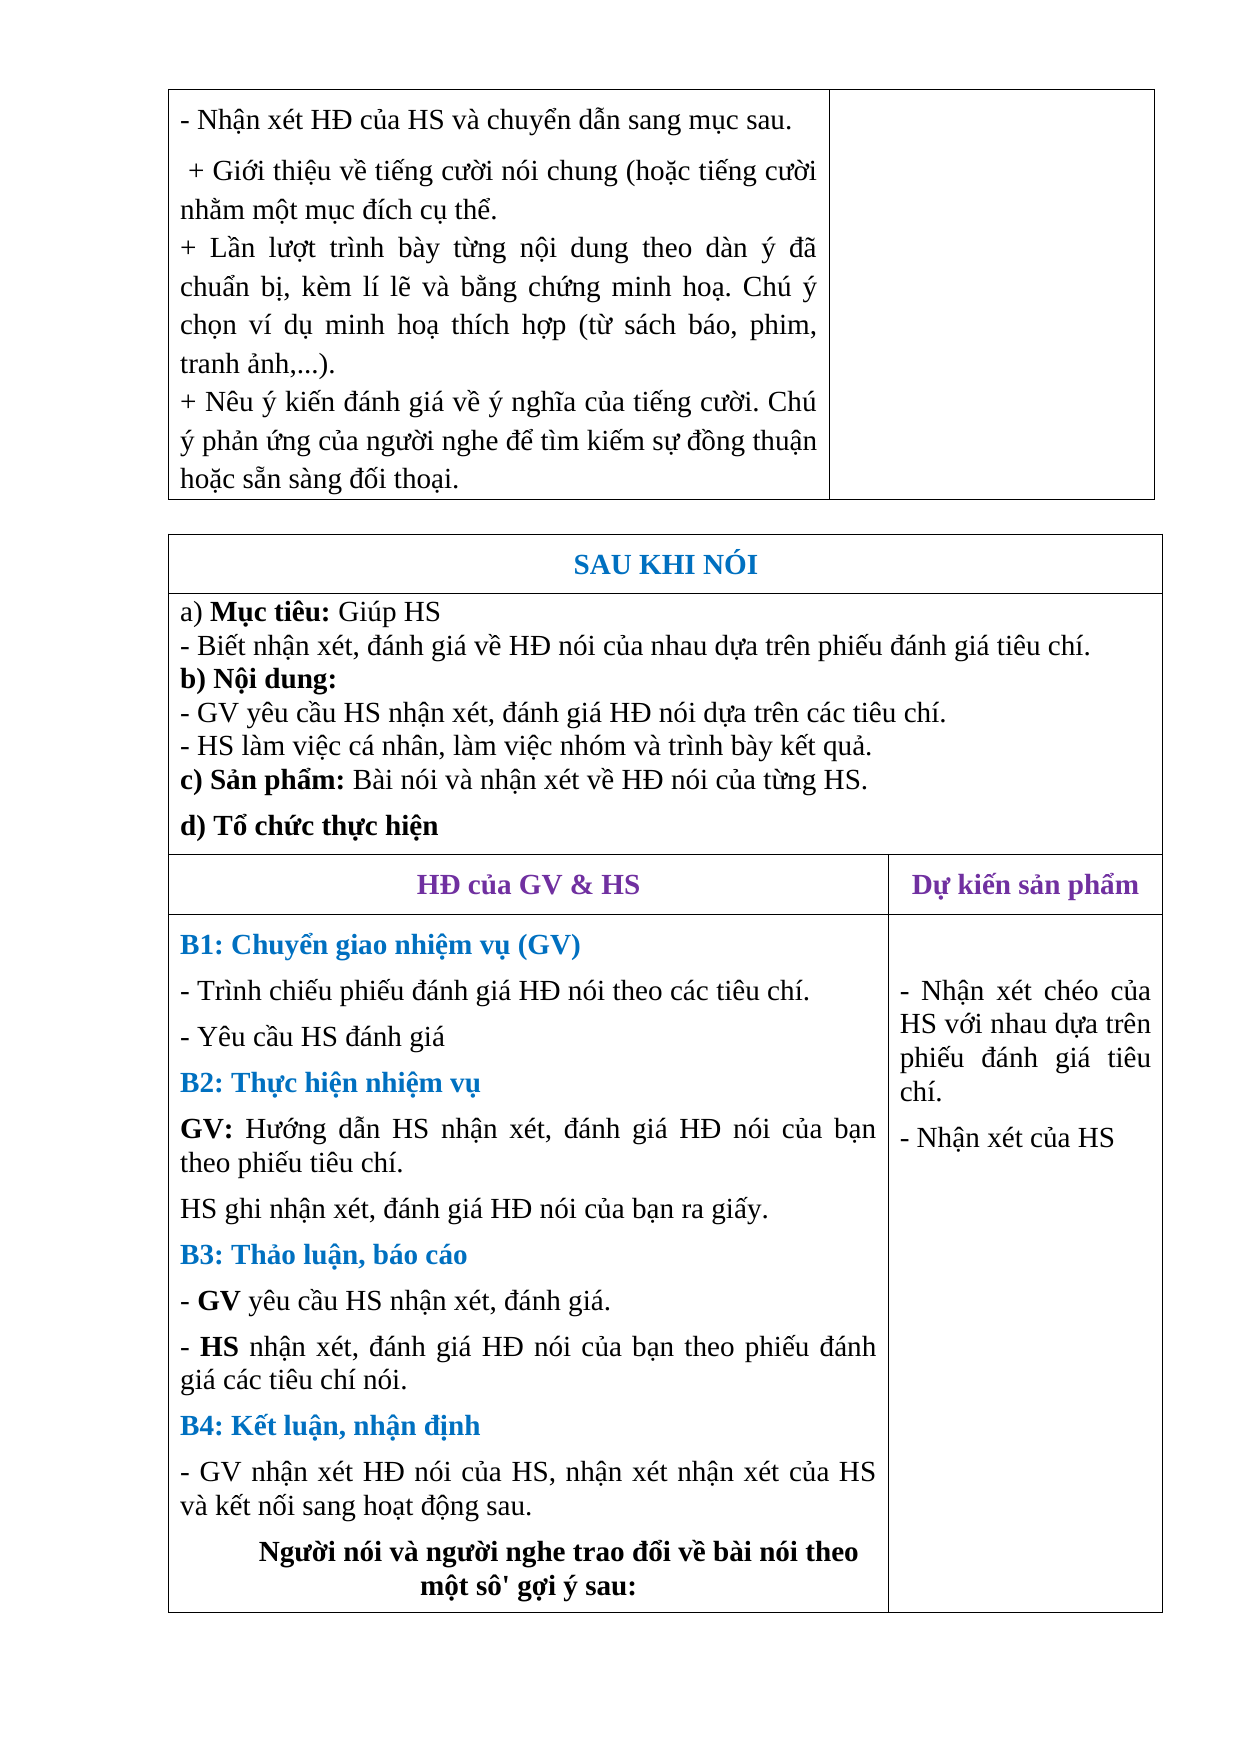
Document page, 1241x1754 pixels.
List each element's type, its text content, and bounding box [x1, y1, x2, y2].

table_cell a) Mục tiêu: Giúp HS - Biết nhận xét, đánh giá về HĐ nói của nhau dựa trên phiếu đánh giá tiêu chí. b) Nội dung: - GV yêu cầu HS nhận xét, đánh giá HĐ nói dựa trên các tiêu chí. - HS làm việc cá nhân, làm việc nhóm và trình bày kết quả. c) Sản phẩm: Bài nói và nhận xét về HĐ nói của từng HS. d) Tổ chức thực hiện [169, 594, 1162, 854]
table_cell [889, 915, 1162, 1612]
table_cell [169, 915, 888, 1612]
table_cell HĐ của GV & HS [169, 855, 888, 913]
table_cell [830, 90, 1154, 499]
table_cell Dự kiến sản phẩm [889, 855, 1162, 913]
table_header SAU KHI NÓI [169, 535, 1162, 593]
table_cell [169, 90, 829, 499]
